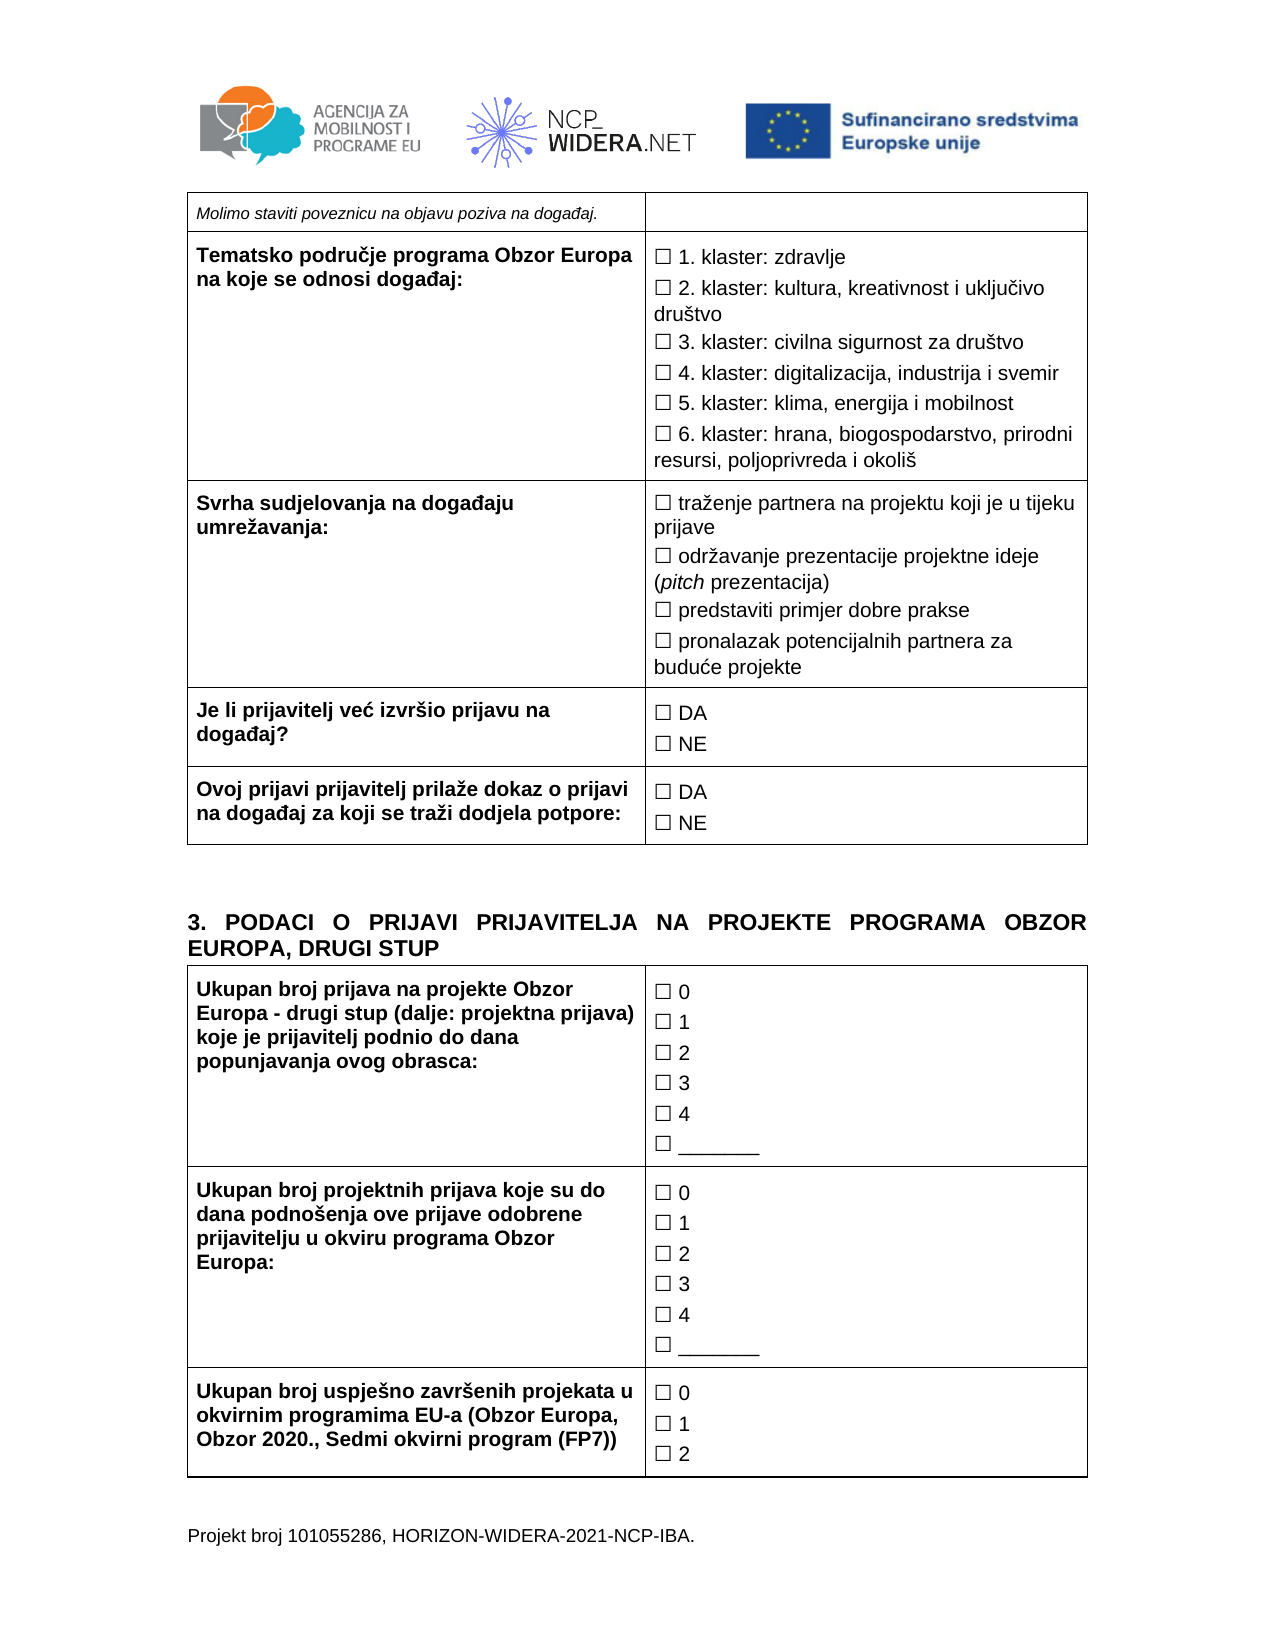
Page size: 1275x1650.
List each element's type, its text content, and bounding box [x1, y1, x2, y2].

table_cell DA NE [646, 688, 1087, 766]
table_cell Ukupan broj uspješno završenih projekata u okvirnim programima EU-a (Obzor Europa, Obzor 2020., Sedmi okvirni program (FP7)) [188, 1368, 645, 1476]
table_cell [646, 193, 1087, 231]
picture [466, 97, 697, 168]
picture [741, 86, 1088, 183]
table_cell Tematsko područje programa Obzor Europa na koje se odnosi događaj: [188, 232, 645, 480]
table_cell Ovoj prijavi prijavitelj prilaže dokaz o prijavi na događaj za koji se traži dodjela potpore: [188, 767, 645, 844]
table_header 0 1 2 3 4 _______ [646, 966, 1087, 1166]
table_cell 0 1 2 3 4 _______ [646, 1368, 1087, 1476]
table_cell Je li prijavitelj već izvršio prijavu na događaj? [188, 688, 645, 766]
table_cell Svrha sudjelovanja na događaju umrežavanja: [188, 481, 645, 687]
table_cell Službena internetska stranica događaja: Molimo staviti poveznicu na objavu poziva na događaj. [188, 193, 645, 231]
table_cell Ukupan broj projektnih prijava koje su do dana podnošenja ove prijave odobrene prijavitelju u okviru programa Obzor Europa: [188, 1167, 645, 1367]
table_cell 1. klaster: zdravlje 2. klaster: kultura, kreativnost i uključivo društvo 3. klaster: civilna sigurnost za društvo 4. klaster: digitalizacija, industrija i svemir 5. klaster: klima, energija i mobilnost 6. klaster: hrana, biogospodarstvo, prirodni resursi, poljoprivreda i okoliš [646, 232, 1087, 480]
text 3. PODACI O PRIJAVI PRIJAVITELJA NA PROJEKTE PROGRAMA OBZOR EUROPA, DRUGI STUP [187, 908, 1087, 961]
table_header Ukupan broj prijava na projekte Obzor Europa - drugi stup (dalje: projektna prijava) koje je prijavitelj podnio do dana popunjavanja ovog obrasca: [188, 966, 645, 1166]
table_cell DA NE [646, 767, 1087, 844]
picture [185, 70, 432, 179]
table_cell 0 1 2 3 4 _______ [646, 1167, 1087, 1367]
table_cell traženje partnera na projektu koji je u tijeku prijave održavanje prezentacije projektne ideje (pitch prezentacija) predstaviti primjer dobre prakse pronalazak potencijalnih partnera za buduće projekte [646, 481, 1087, 687]
